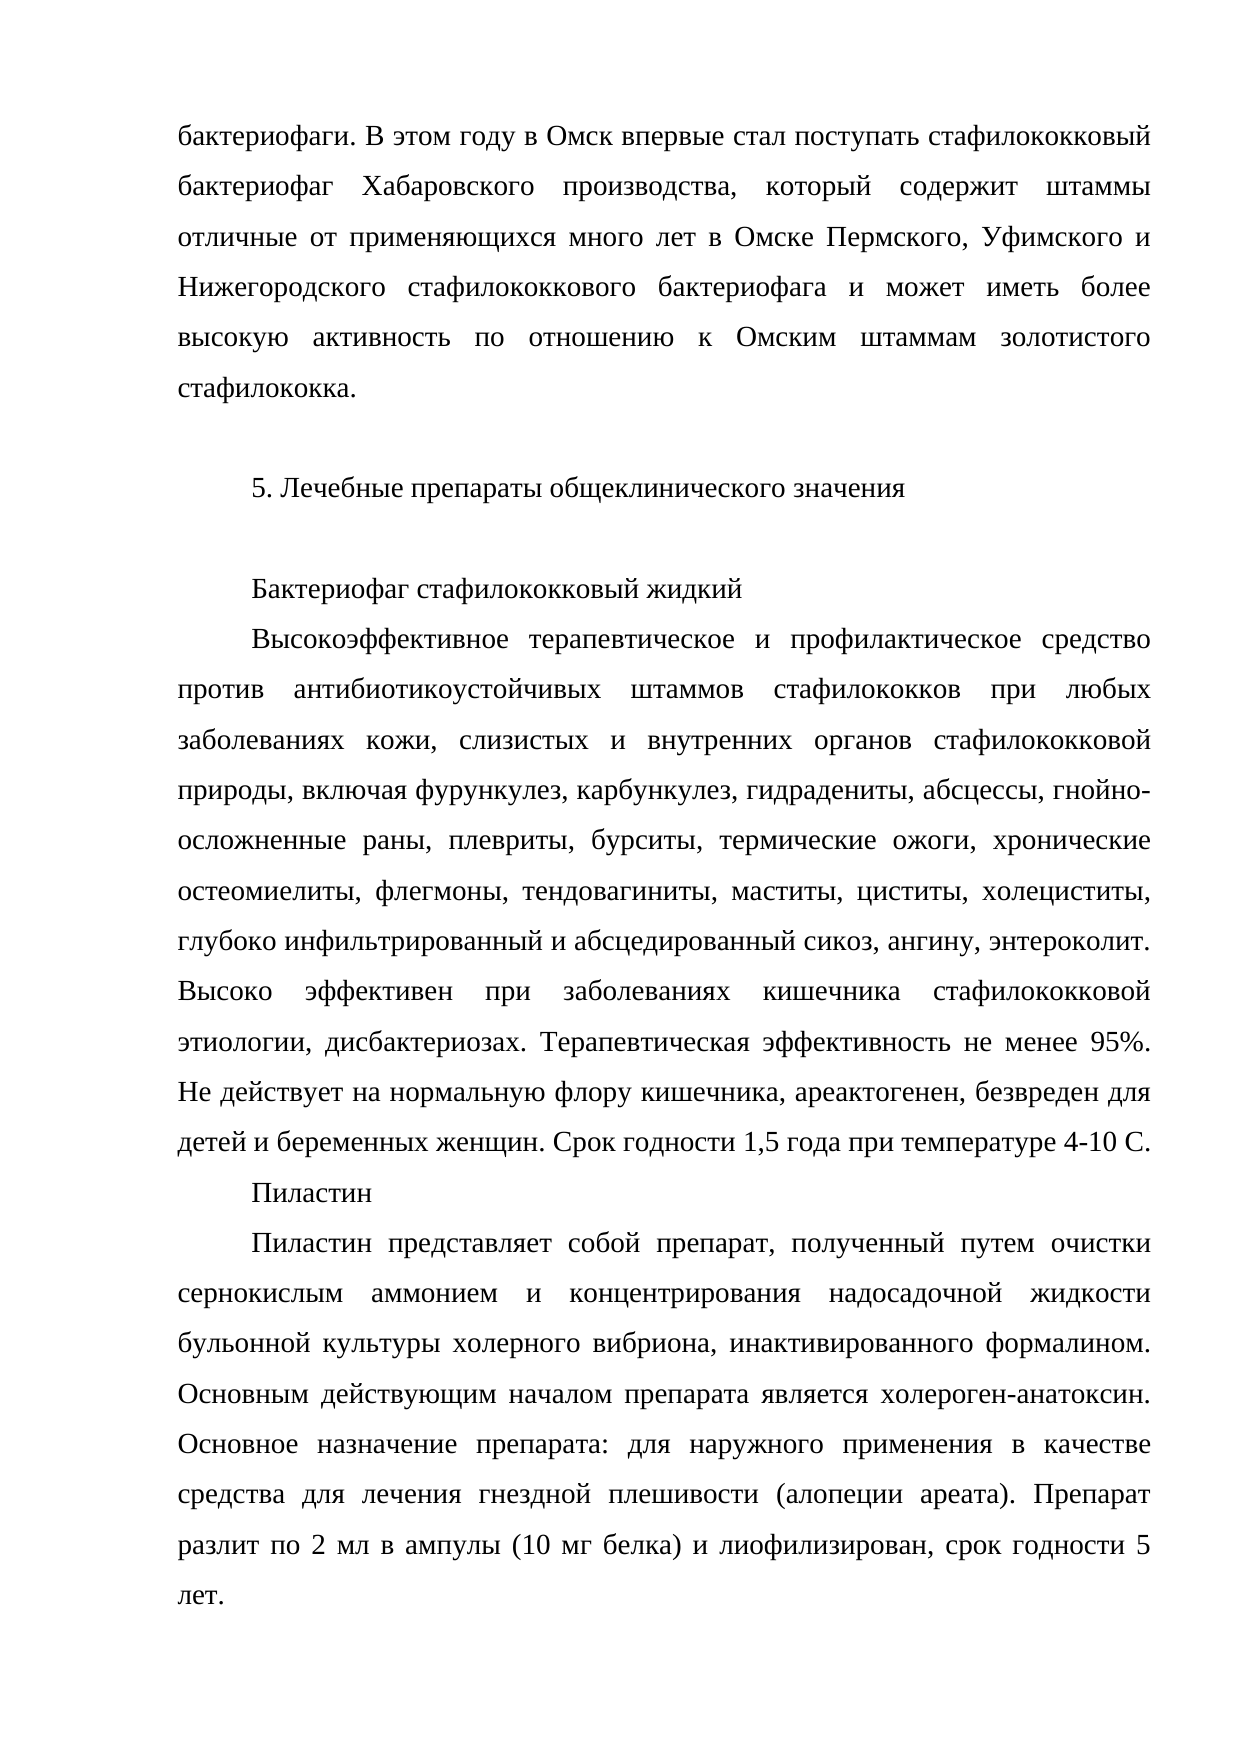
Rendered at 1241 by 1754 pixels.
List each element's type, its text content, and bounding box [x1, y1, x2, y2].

text Пиластин [177, 1175, 1152, 1208]
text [177, 118, 1152, 403]
text Бактериофаг стафилококковый жидкий [177, 571, 1152, 604]
text Пиластин представляет собой препарат, полученный путем очистки сернокислым аммонием и концентрирования надосадочной жидкости бульонной культуры холерного вибриона, инактивированного формалином. Основным действующим началом препарата является холероген-анатоксин. Основное назначение препарата: для наружного применения в качестве средства для лечения гнездной плешивости (алопеции ареата). Препарат разлит по 2 мл в ампулы (10 мг белка) и лиофилизирован, срок годности 5 лет. [177, 1225, 1152, 1611]
text 5. Лечебные препараты общеклинического значения [177, 470, 1152, 504]
text Высокоэффективное терапевтическое и профилактическое средство против антибиотикоустойчивых штаммов стафилококков при любых заболеваниях кожи, слизистых и внутренних органов стафилококковой природы, включая фурункулез, карбункулез, гидрадениты, абсцессы, гнойно-осложненные раны, плевриты, бурситы, термические ожоги, хронические остеомиелиты, флегмоны, тендовагиниты, маститы, циститы, холециститы, глубоко инфильтрированный и абсцедированный сикоз, ангину, энтероколит. Высоко эффективен при заболеваниях кишечника стафилококковой этиологии, дисбактериозах. Терапевтическая эффективность не менее 95%. Не действует на нормальную флору кишечника, ареактогенен, безвреден для детей и беременных женщин. Срок годности 1,5 года при температуре 4-10 С. [177, 621, 1152, 1158]
